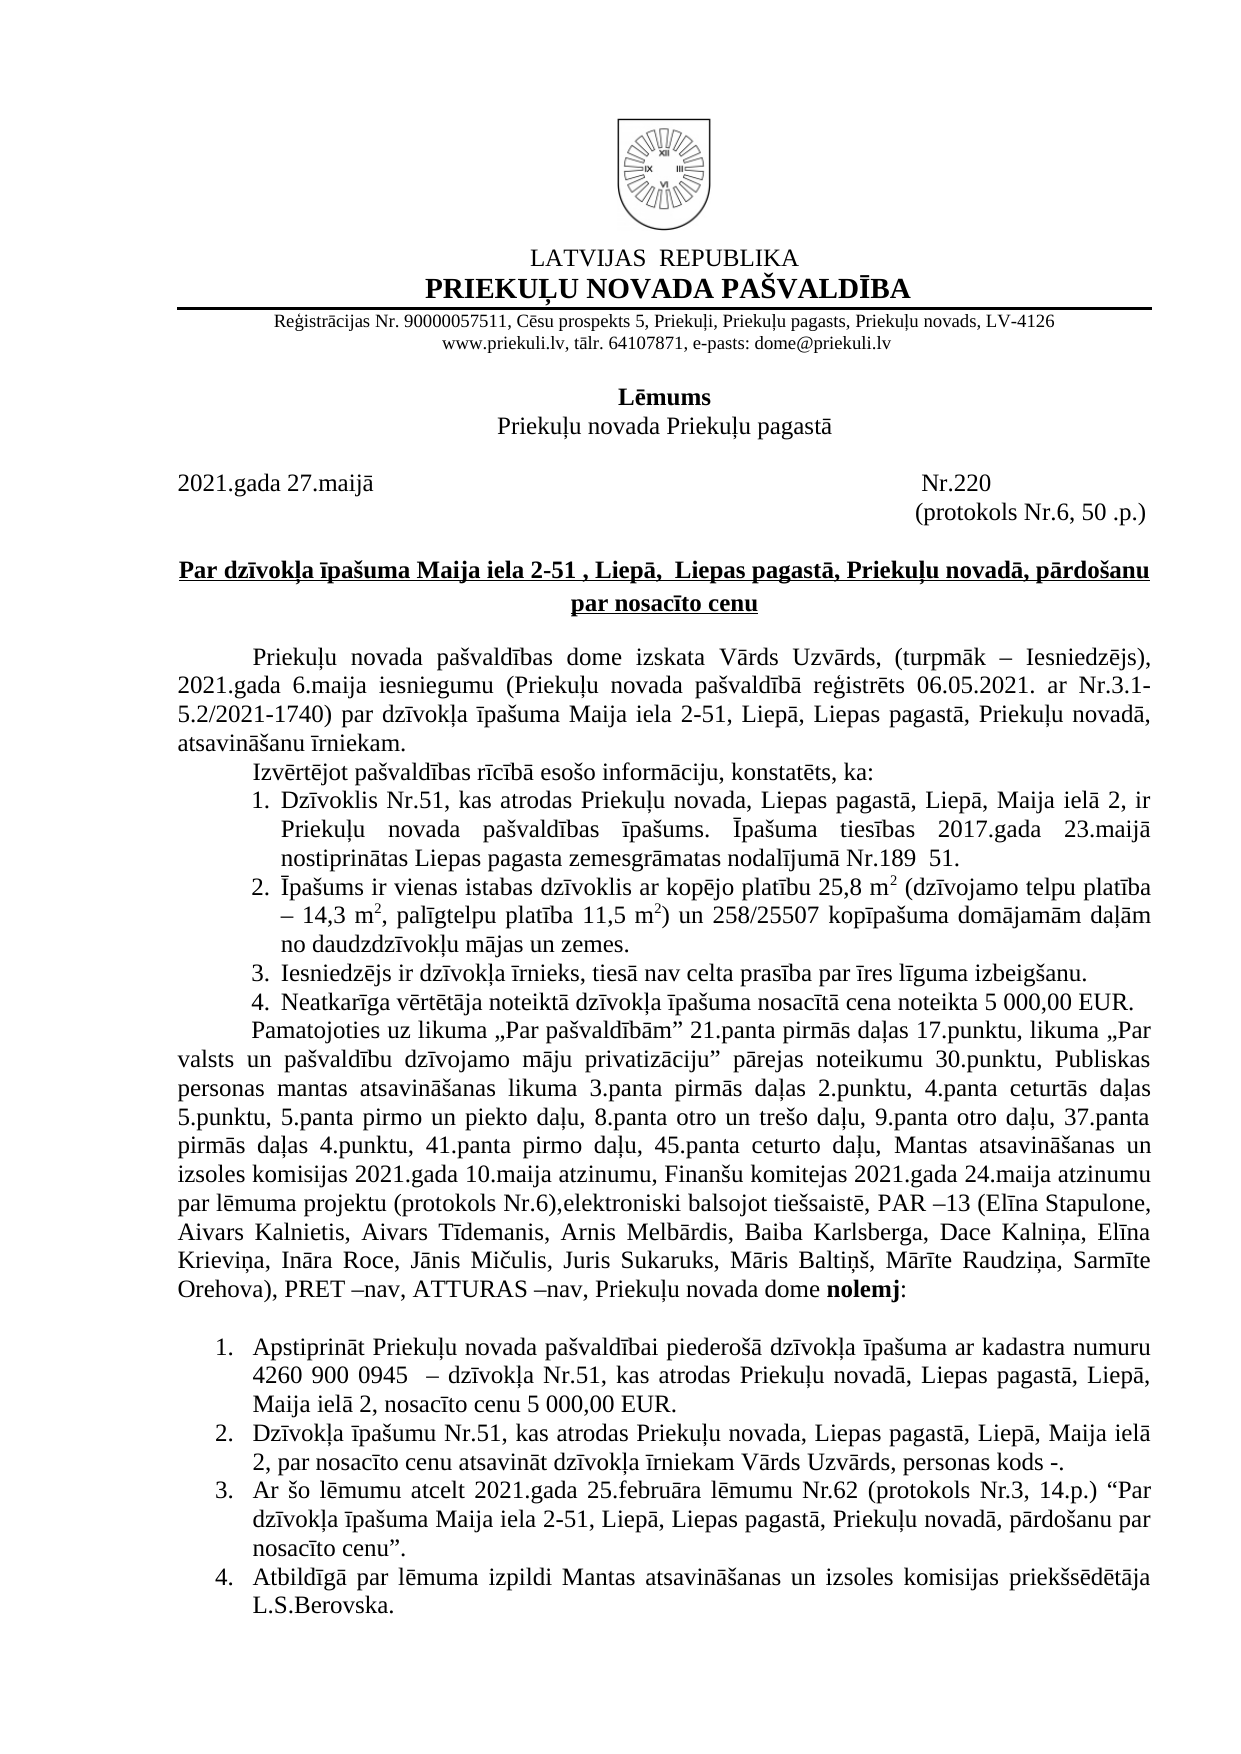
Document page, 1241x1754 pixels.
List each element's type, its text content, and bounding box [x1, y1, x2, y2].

text PRIEKUĻU NOVADA PAŠVALDĪBA [177, 272, 1152, 307]
text Lēmums [177, 382, 1152, 411]
text (protokols Nr.6, 50 .p.) [177, 497, 1152, 526]
text Par dzīvokļa īpašuma Maija iela 2-51 , Liepā, Liepas pagastā, Priekuļu novadā, pārdošanu par nosacīto cenu [177, 555, 1152, 616]
text www.priekuli.lv, tālr. 64107871, e-pasts: dome@priekuli.lv [177, 332, 1152, 353]
list Dzīvokļa īpašumu Nr.51, kas atrodas Priekuļu novada, Liepas pagastā, Liepā, Maija ielā 2, par nosacīto cenu atsavināt dzīvokļa īrniekam Vārds Uzvārds, personas kods -. [215, 1418, 1152, 1476]
text Reģistrācijas Nr. 90000057511, Cēsu prospekts 5, Priekuļi, Priekuļu pagasts, Priekuļu novads, LV-4126 [177, 310, 1152, 332]
list Ar šo lēmumu atcelt 2021.gada 25.februāra lēmumu Nr.62 (protokols Nr.3, 14.p.) “Par dzīvokļa īpašuma Maija iela 2-51, Liepā, Liepas pagastā, Priekuļu novadā, pārdošanu par nosacīto cenu”. [215, 1476, 1152, 1562]
list Dzīvoklis Nr.51, kas atrodas Priekuļu novada, Liepas pagastā, Liepā, Maija ielā 2, ir Priekuļu novada pašvaldības īpašums. Īpašuma tiesības 2017.gada 23.maijā nostiprinātas Liepas pagasta zemesgrāmatas nodalījumā Nr.189 51. [251, 785, 1152, 872]
text Priekuļu novada pašvaldības dome izskata Vārds Uzvārds, (turpmāk – Iesniedzējs), 2021.gada 6.maija iesniegumu (Priekuļu novada pašvaldībā reģistrēts 06.05.2021. ar Nr.3.1-5.2/2021-1740) par dzīvokļa īpašuma Maija iela 2-51, Liepā, Liepas pagastā, Priekuļu novadā, atsavināšanu īrniekam. [177, 642, 1152, 757]
picture [616, 118, 712, 231]
list Iesniedzējs ir dzīvokļa īrnieks, tiesā nav celta prasība par īres līguma izbeigšanu. [251, 958, 1152, 987]
text Izvērtējot pašvaldības rīcībā esošo informāciju, konstatēts, ka: [177, 757, 1152, 785]
text 2021.gada 27.maijā Nr.220 [177, 468, 1152, 497]
text Pamatojoties uz likuma „Par pašvaldībām” 21.panta pirmās daļas 17.punktu, likuma „Par valsts un pašvaldību dzīvojamo māju privatizāciju” pārejas noteikumu 30.punktu, Publiskas personas mantas atsavināšanas likuma 3.panta pirmās daļas 2.punktu, 4.panta ceturtās daļas 5.punktu, 5.panta pirmo un piekto daļu, 8.panta otro un trešo daļu, 9.panta otro daļu, 37.panta pirmās daļas 4.punktu, 41.panta pirmo daļu, 45.panta ceturto daļu, Mantas atsavināšanas un izsoles komisijas 2021.gada 10.maija atzinumu, Finanšu komitejas 2021.gada 24.maija atzinumu par lēmuma projektu (protokols Nr.6),elektroniski balsojot tiešsaistē, PAR –13 (Elīna Stapulone, Aivars Kalnietis, Aivars Tīdemanis, Arnis Melbārdis, Baiba Karlsberga, Dace Kalniņa, Elīna Krieviņa, Ināra Roce, Jānis Mičulis, Juris Sukaruks, Māris Baltiņš, Mārīte Raudziņa, Sarmīte Orehova), PRET –nav, ATTURAS –nav, Priekuļu novada dome nolemj: [177, 1015, 1152, 1303]
list Īpašums ir vienas istabas dzīvoklis ar kopējo platību 25,8 m2 (dzīvojamo telpu platība – 14,3 m2, palīgtelpu platība 11,5 m2) un 258/25507 kopīpašuma domājamām daļām no daudzdzīvokļu mājas un zemes. [251, 872, 1152, 958]
list Atbildīgā par lēmuma izpildi Mantas atsavināšanas un izsoles komisijas priekšsēdētāja L.S.Berovska. [215, 1562, 1152, 1619]
text LATVIJAS REPUBLIKA [177, 243, 1152, 272]
text Priekuļu novada Priekuļu pagastā [177, 411, 1152, 440]
list Apstiprināt Priekuļu novada pašvaldībai piederošā dzīvokļa īpašuma ar kadastra numuru 4260 900 0945 – dzīvokļa Nr.51, kas atrodas Priekuļu novadā, Liepas pagastā, Liepā, Maija ielā 2, nosacīto cenu 5 000,00 EUR. [215, 1332, 1152, 1418]
list Neatkarīga vērtētāja noteiktā dzīvokļa īpašuma nosacītā cena noteikta 5 000,00 EUR. [251, 987, 1152, 1015]
